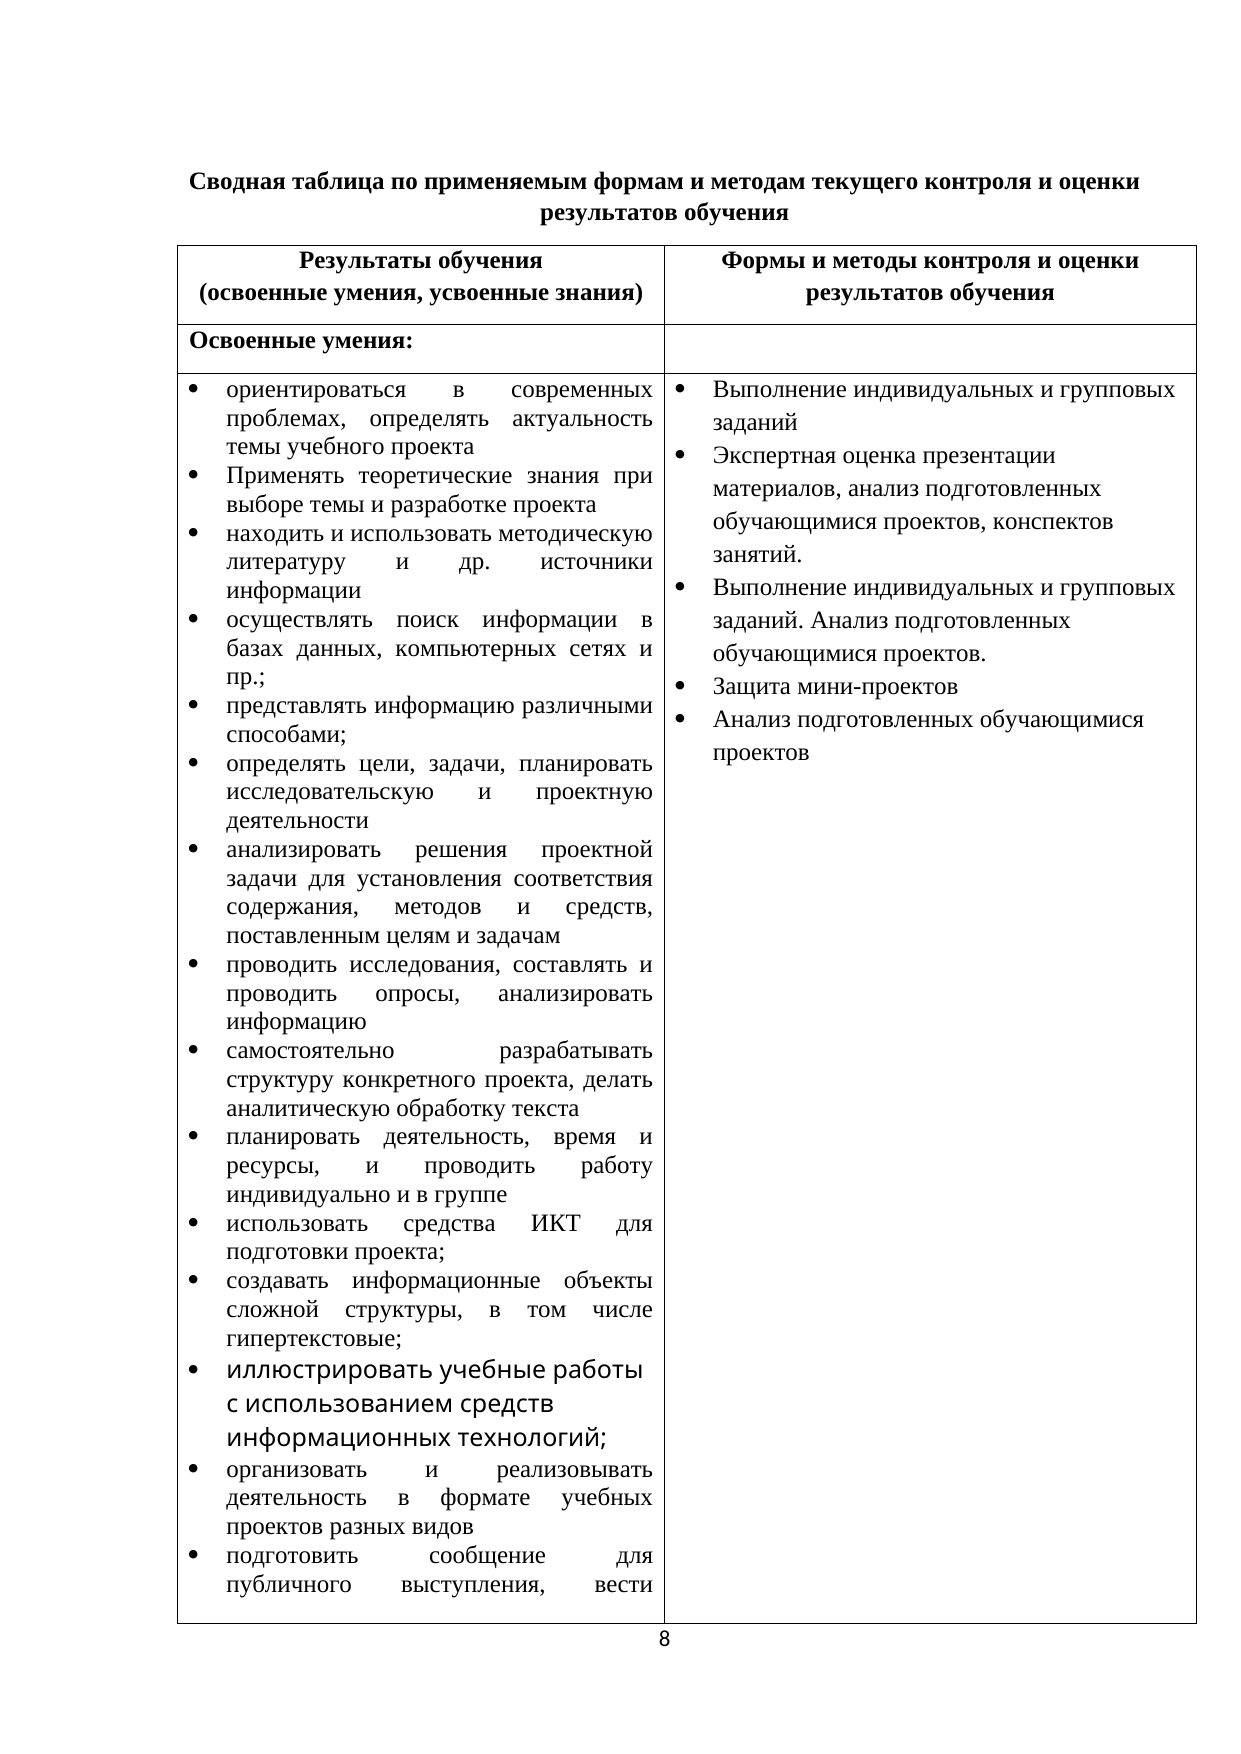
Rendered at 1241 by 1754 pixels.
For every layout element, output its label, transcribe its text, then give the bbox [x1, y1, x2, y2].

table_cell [178, 374, 664, 1623]
table_cell Освоенные умения: [178, 325, 664, 373]
table_header Результаты обучения (освоенные умения, усвоенные знания) [178, 246, 664, 324]
table_header Формы и методы контроля и оценки результатов обучения [665, 246, 1196, 324]
table_cell [665, 325, 1196, 373]
text Сводная таблица по применяемым формам и методам текущего контроля и оценки результатов обучения [177, 166, 1152, 226]
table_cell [665, 374, 1196, 1623]
